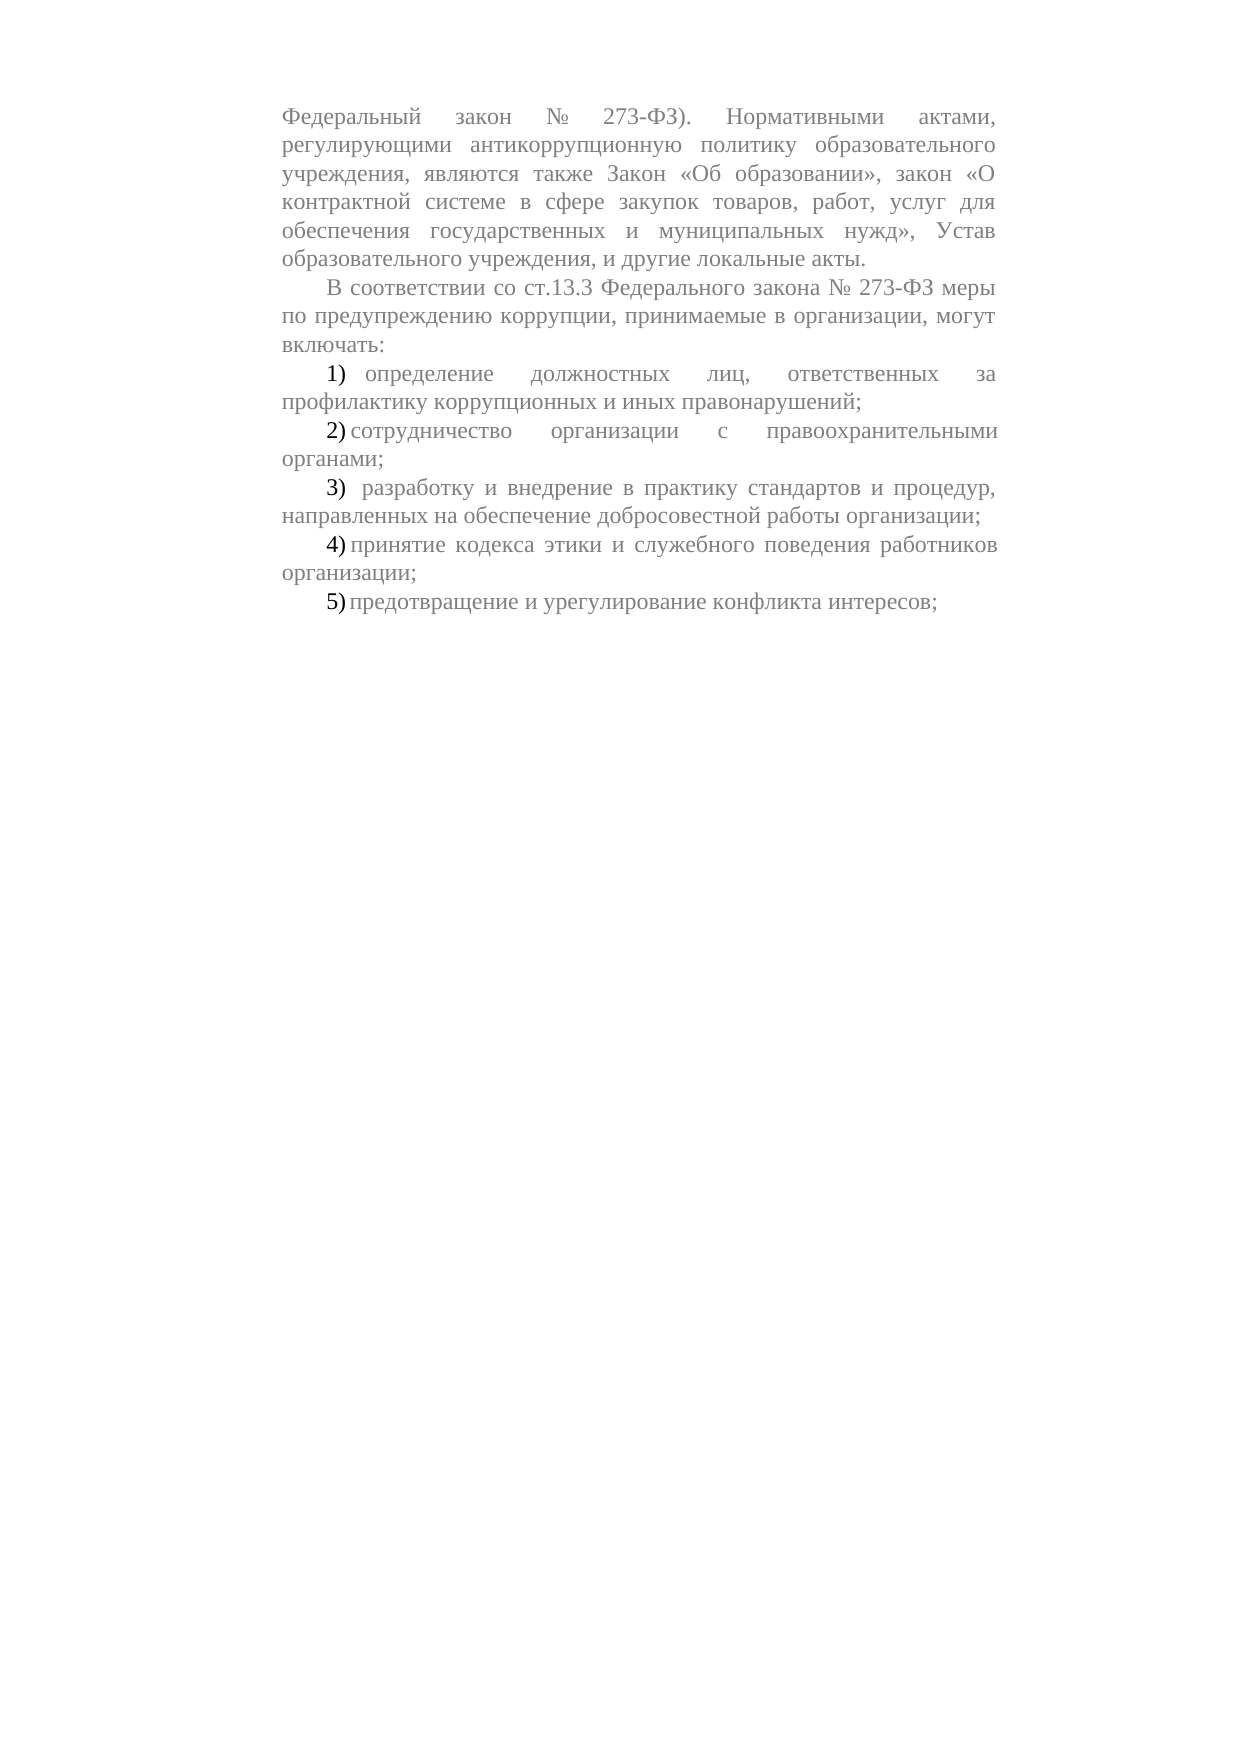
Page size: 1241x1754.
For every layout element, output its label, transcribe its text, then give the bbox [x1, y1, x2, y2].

text Основополагающим нормативным правовым актом в сфере борьбы с коррупцией является Федеральный закон от 25 декабря 2008 г. № 273-ФЗ «О противодействии коррупции» (далее - Федеральный закон № 273-ФЗ). Нормативными актами, регулирующими антикоррупционную политику образовательного учреждения, являются также Закон «Об образовании», закон «О контрактной системе в сфере закупок товаров, работ, услуг для обеспечения государственных и муниципальных нужд», Устав образовательного учреждения, и другие локальные акты. [282, 101, 997, 273]
list предотвращение и урегулирование конфликта интересов; [282, 587, 999, 615]
text В соответствии со ст.13.3 Федерального закона № 273-ФЗ меры по предупреждению коррупции, принимаемые в организации, могут включать: [282, 273, 997, 358]
list разработку и внедрение в практику стандартов и процедур, направленных на обеспечение добросовестной работы организации; [282, 472, 997, 529]
list сотрудничество организации с правоохранительными органами; [282, 415, 999, 472]
list принятие кодекса этики и служебного поведения работников организации; [282, 529, 999, 587]
list определение должностных лиц, ответственных за профилактику коррупционных и иных правонарушений; [282, 358, 997, 415]
